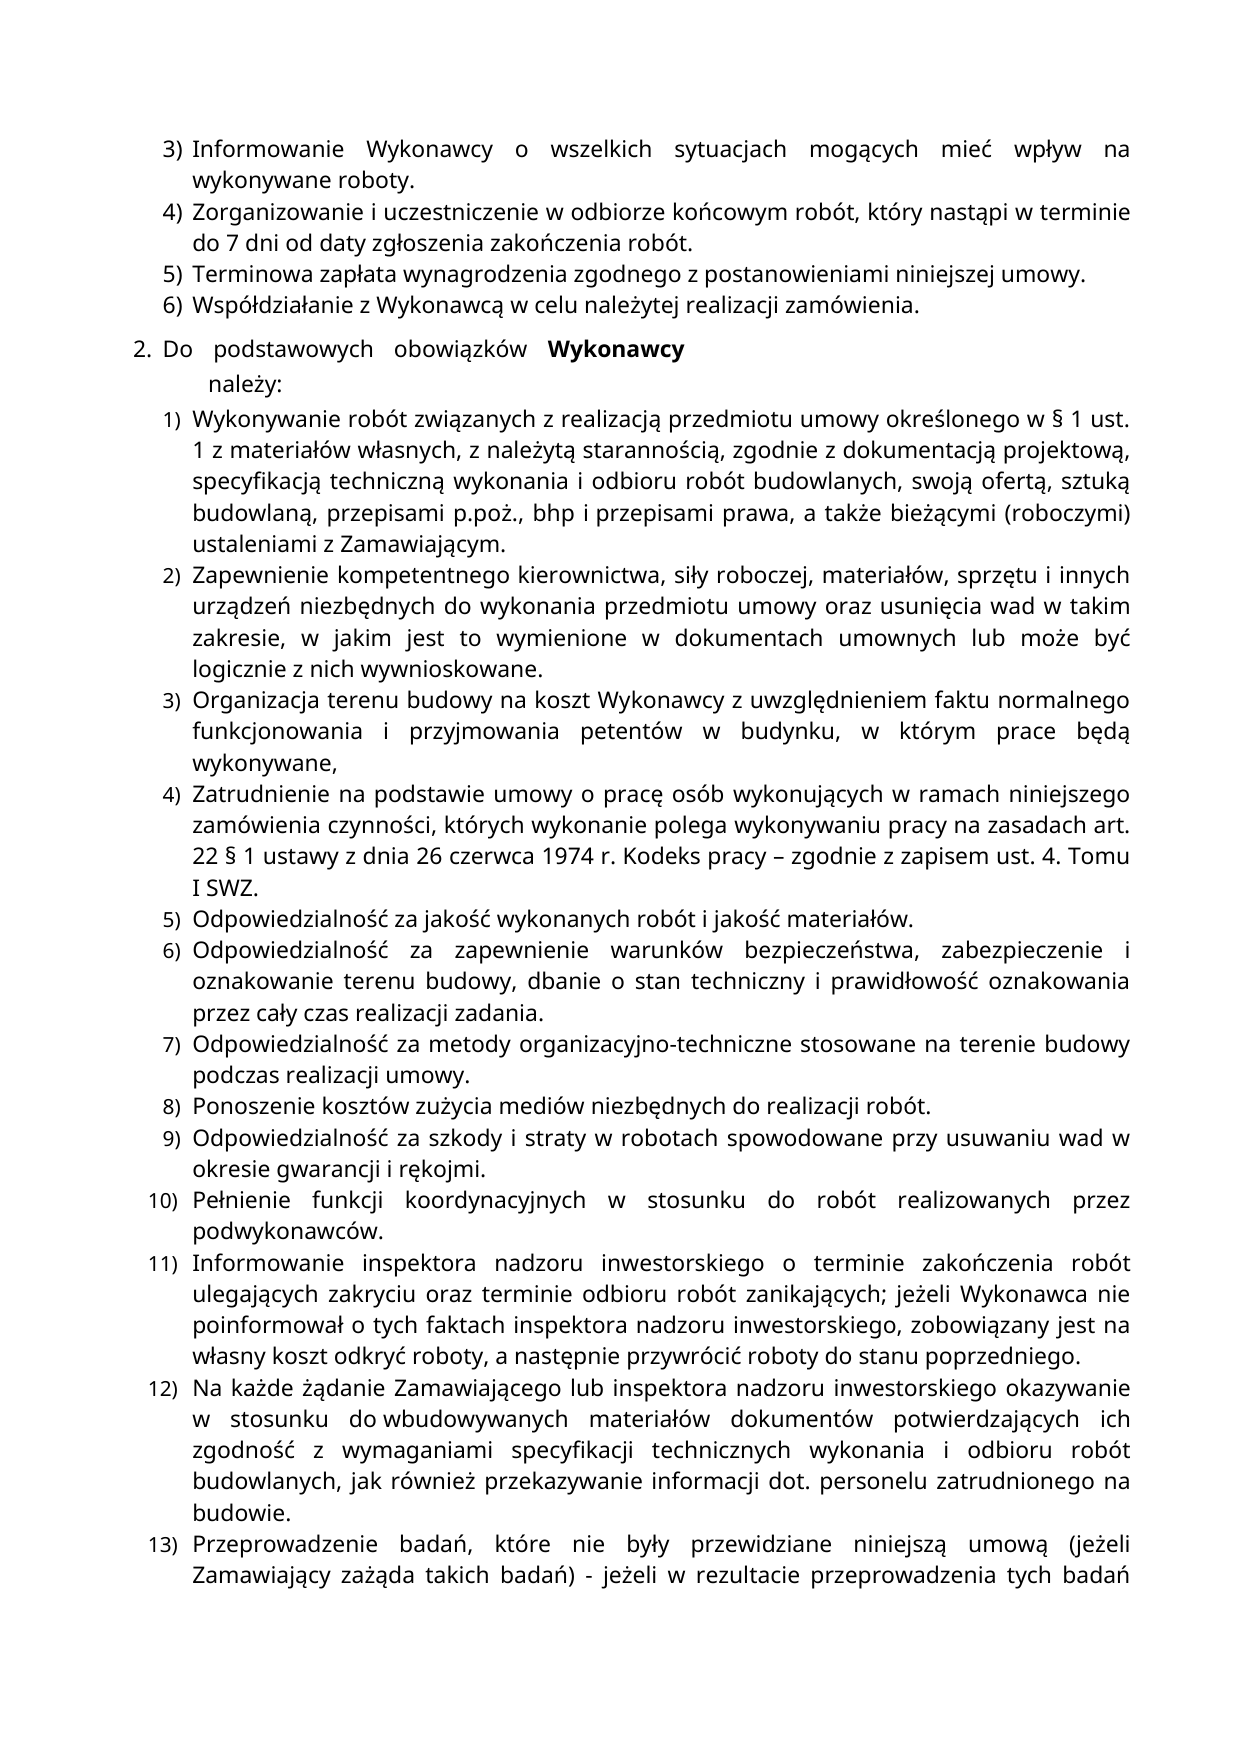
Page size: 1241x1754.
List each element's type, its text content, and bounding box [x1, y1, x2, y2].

list Odpowiedzialność za szkody i straty w robotach spowodowane przy usuwaniu wad w okresie gwarancji i rękojmi. [162, 1122, 1131, 1184]
list Pełnienie funkcji koordynacyjnych w stosunku do robót realizowanych przez podwykonawców. [148, 1184, 1131, 1247]
list Informowanie Wykonawcy o wszelkich sytuacjach mogących mieć wpływ na wykonywane roboty. [162, 133, 1131, 195]
list Zatrudnienie na podstawie umowy o pracę osób wykonujących w ramach niniejszego zamówienia czynności, których wykonanie polega wykonywaniu pracy na zasadach art. 22 § 1 ustawy z dnia 26 czerwca 1974 r. Kodeks pracy – zgodnie z zapisem ust. 4. Tomu I SWZ. [162, 778, 1131, 903]
text 2. Do podstawowych obowiązków Wykonawcy należy: [133, 333, 684, 399]
list Odpowiedzialność za jakość wykonanych robót i jakość materiałów. [162, 903, 1131, 934]
list Organizacja terenu budowy na koszt Wykonawcy z uwzględnieniem faktu normalnego funkcjonowania i przyjmowania petentów w budynku, w którym prace będą wykonywane, [162, 684, 1131, 778]
list Informowanie inspektora nadzoru inwestorskiego o terminie zakończenia robót ulegających zakryciu oraz terminie odbioru robót zanikających; jeżeli Wykonawca nie poinformował o tych faktach inspektora nadzoru inwestorskiego, zobowiązany jest na własny koszt odkryć roboty, a następnie przywrócić roboty do stanu poprzedniego. [148, 1247, 1131, 1372]
list Odpowiedzialność za zapewnienie warunków bezpieczeństwa, zabezpieczenie i oznakowanie terenu budowy, dbanie o stan techniczny i prawidłowość oznakowania przez cały czas realizacji zadania. [162, 934, 1131, 1028]
list Wykonywanie robót związanych z realizacją przedmiotu umowy określonego w § 1 ust. 1 z materiałów własnych, z należytą starannością, zgodnie z dokumentacją projektową, specyfikacją techniczną wykonania i odbioru robót budowlanych, swoją ofertą, sztuką budowlaną, przepisami p.poż., bhp i przepisami prawa, a także bieżącymi (roboczymi) ustaleniami z Zamawiającym. [162, 403, 1131, 559]
list Odpowiedzialność za metody organizacyjno-techniczne stosowane na terenie budowy podczas realizacji umowy. [162, 1028, 1131, 1090]
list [148, 1528, 1131, 1590]
list Zapewnienie kompetentnego kierownictwa, siły roboczej, materiałów, sprzętu i innych urządzeń niezbędnych do wykonania przedmiotu umowy oraz usunięcia wad w takim zakresie, w jakim jest to wymienione w dokumentach umownych lub może być logicznie z nich wywnioskowane. [162, 559, 1131, 684]
list Ponoszenie kosztów zużycia mediów niezbędnych do realizacji robót. [162, 1090, 1131, 1122]
list Współdziałanie z Wykonawcą w celu należytej realizacji zamówienia. [162, 289, 1131, 320]
list Terminowa zapłata wynagrodzenia zgodnego z postanowieniami niniejszej umowy. [162, 258, 1131, 289]
list Zorganizowanie i uczestniczenie w odbiorze końcowym robót, który nastąpi w terminie do 7 dni od daty zgłoszenia zakończenia robót. [162, 195, 1131, 258]
list Na każde żądanie Zamawiającego lub inspektora nadzoru inwestorskiego okazywanie w stosunku do wbudowywanych materiałów dokumentów potwierdzających ich zgodność z wymaganiami specyfikacji technicznych wykonania i odbioru robót budowlanych, jak również przekazywanie informacji dot. personelu zatrudnionego na budowie. [148, 1372, 1131, 1528]
